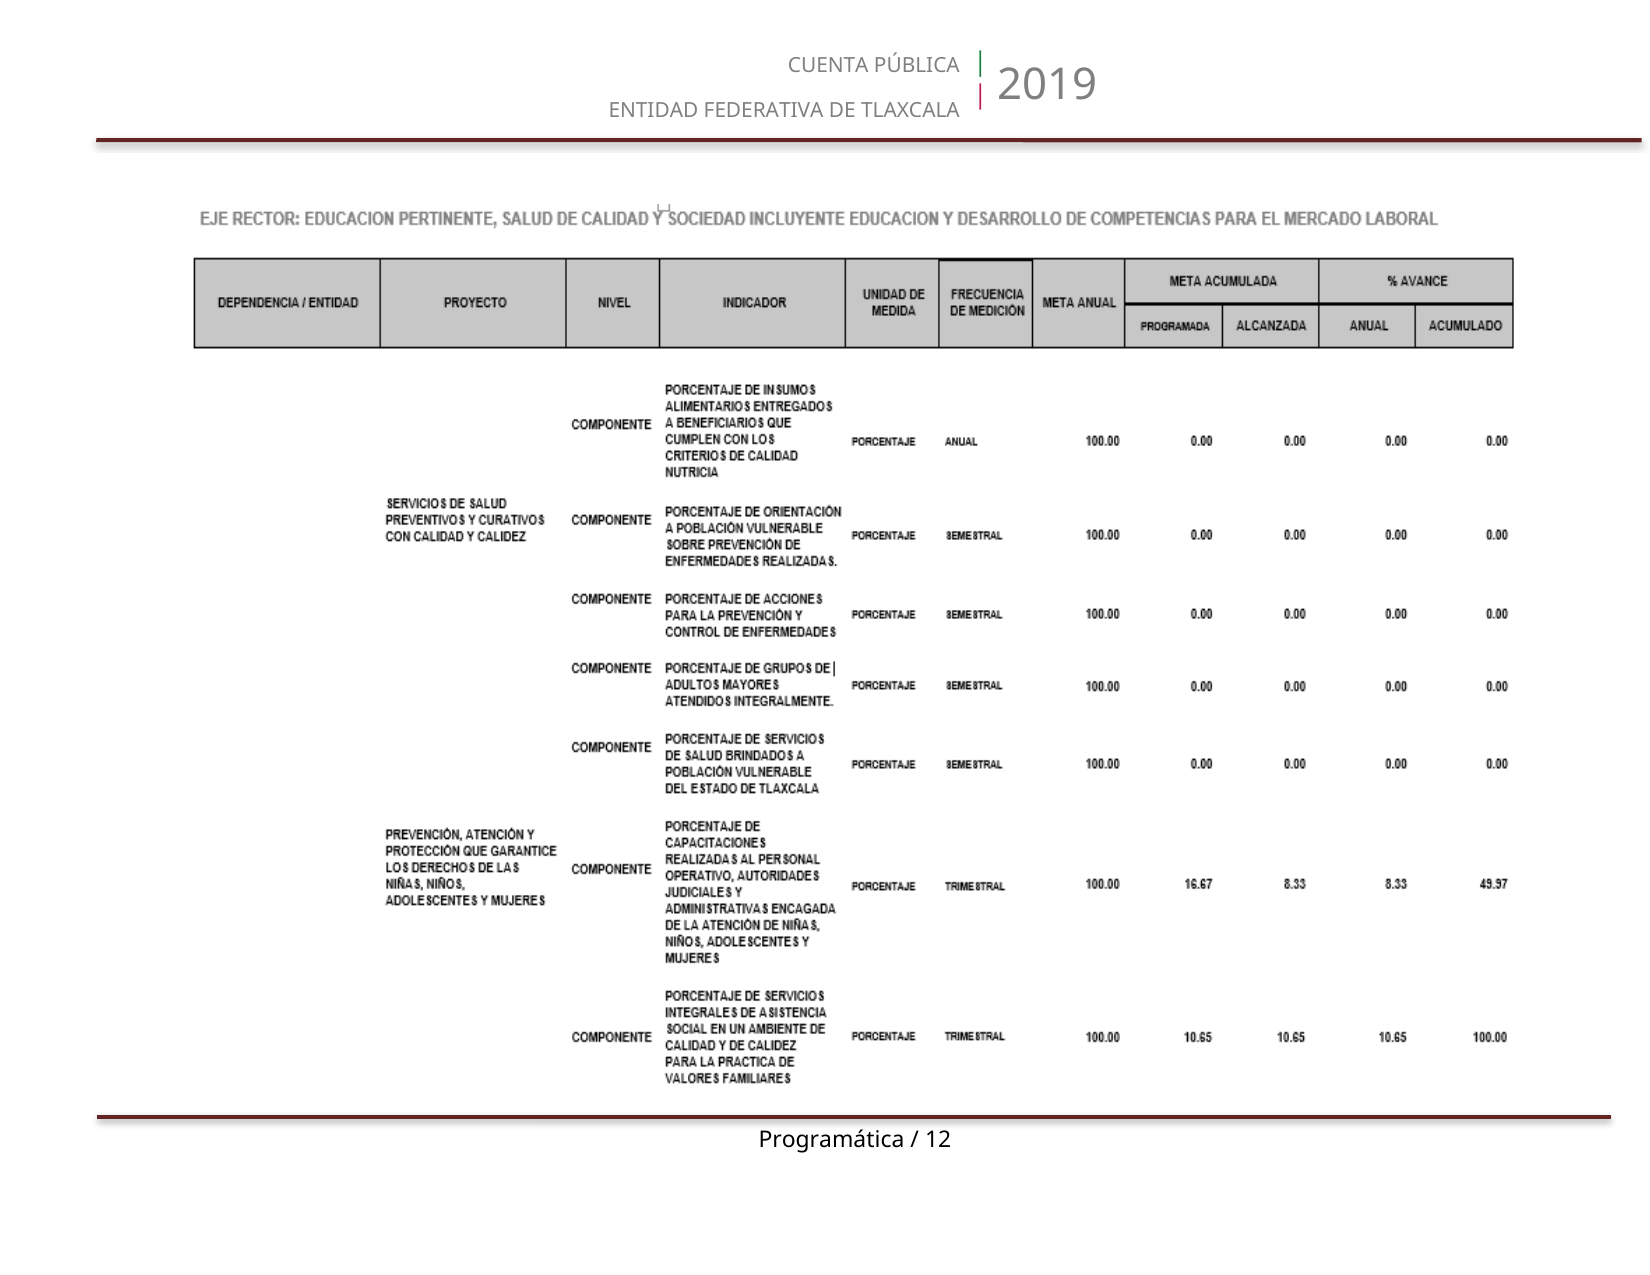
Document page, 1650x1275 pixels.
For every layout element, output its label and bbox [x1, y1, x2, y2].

picture [192, 204, 1517, 1088]
picture [974, 41, 991, 113]
